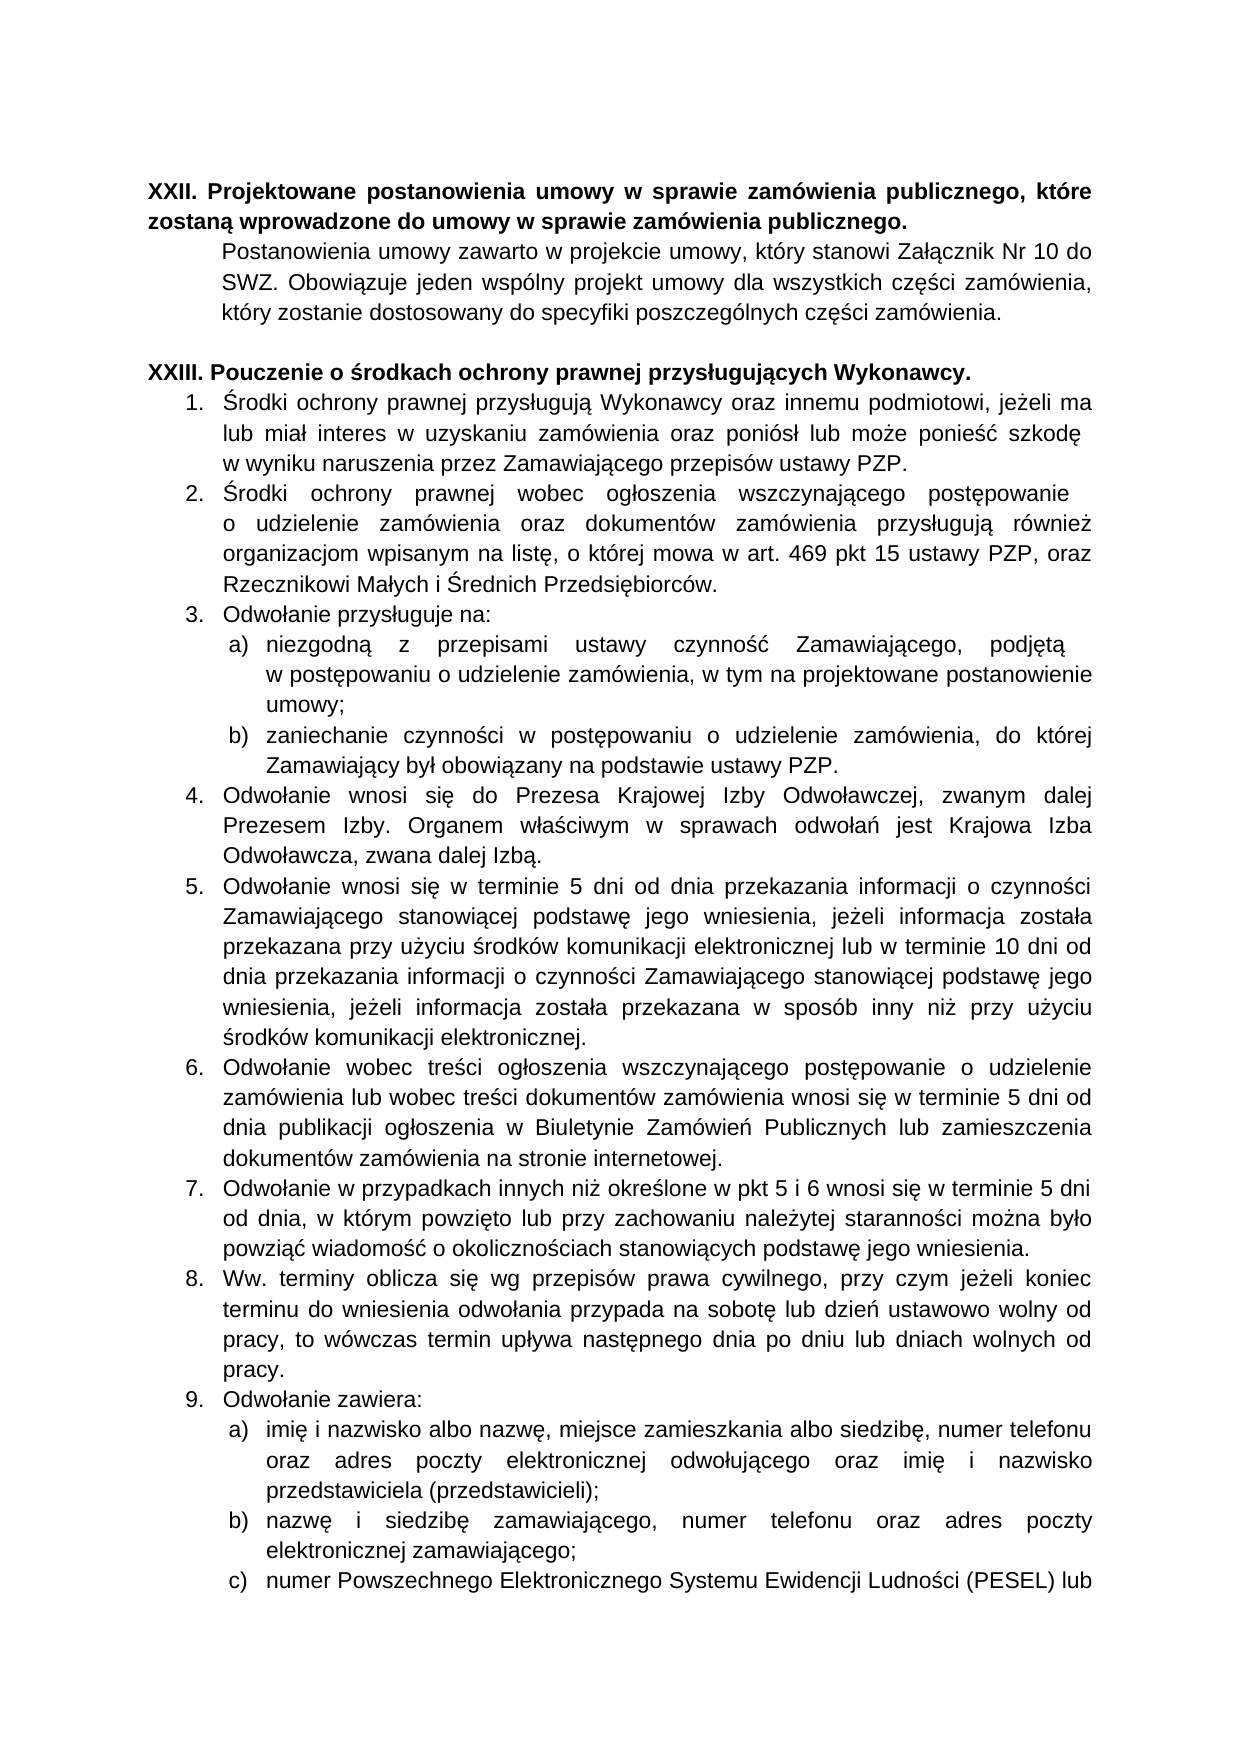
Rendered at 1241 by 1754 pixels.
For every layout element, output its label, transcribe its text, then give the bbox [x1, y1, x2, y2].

list zaniechanie czynności w postępowaniu o udzielenie zamówienia, do której Zamawiający był obowiązany na podstawie ustawy PZP. [228, 722, 1093, 778]
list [228, 1567, 1093, 1594]
list Ww. terminy oblicza się wg przepisów prawa cywilnego, przy czym jeżeli koniec terminu do wniesienia odwołania przypada na sobotę lub dzień ustawowo wolny od pracy, to wówczas termin upływa następnego dnia po dniu lub dniach wolnych od pracy. [185, 1265, 1093, 1382]
list imię i nazwisko albo nazwę, miejsce zamieszkania albo siedzibę, numer telefonu oraz adres poczty elektronicznej odwołującego oraz imię i nazwisko przedstawiciela (przedstawicieli); [228, 1416, 1093, 1503]
list Środki ochrony prawnej przysługują Wykonawcy oraz innemu podmiotowi, jeżeli ma lub miał interes w uzyskaniu zamówienia oraz poniósł lub może ponieść szkodę w wyniku naruszenia przez Zamawiającego przepisów ustawy PZP. [185, 389, 1093, 476]
list Odwołanie wnosi się w terminie 5 dni od dnia przekazania informacji o czynności Zamawiającego stanowiącej podstawę jego wniesienia, jeżeli informacja została przekazana przy użyciu środków komunikacji elektronicznej lub w terminie 10 dni od dnia przekazania informacji o czynności Zamawiającego stanowiącej podstawę jego wniesienia, jeżeli informacja została przekazana w sposób inny niż przy użyciu środków komunikacji elektronicznej. [185, 873, 1093, 1050]
list Odwołanie przysługuje na: [185, 601, 1093, 627]
list Odwołanie wobec treści ogłoszenia wszczynającego postępowanie o udzielenie zamówienia lub wobec treści dokumentów zamówienia wnosi się w terminie 5 dni od dnia publikacji ogłoszenia w Biuletynie Zamówień Publicznych lub zamieszczenia dokumentów zamówienia na stronie internetowej. [185, 1054, 1093, 1171]
list Odwołanie wnosi się do Prezesa Krajowej Izby Odwoławczej, zwanym dalej Prezesem Izby. Organem właściwym w sprawach odwołań jest Krajowa Izba Odwoławcza, zwana dalej Izbą. [185, 782, 1093, 869]
list Środki ochrony prawnej wobec ogłoszenia wszczynającego postępowanie o udzielenie zamówienia oraz dokumentów zamówienia przysługują również organizacjom wpisanym na listę, o której mowa w art. 469 pkt 15 ustawy PZP, oraz Rzecznikowi Małych i Średnich Przedsiębiorców. [185, 480, 1093, 597]
list Odwołanie w przypadkach innych niż określone w pkt 5 i 6 wnosi się w terminie 5 dni od dnia, w którym powzięto lub przy zachowaniu należytej staranności można było powziąć wiadomość o okolicznościach stanowiących podstawę jego wniesienia. [185, 1175, 1093, 1261]
list niezgodną z przepisami ustawy czynność Zamawiającego, podjętą w postępowaniu o udzielenie zamówienia, w tym na projektowane postanowienie umowy; [228, 631, 1093, 718]
list Odwołanie zawiera: [185, 1386, 1093, 1412]
text Postanowienia umowy zawarto w projekcie umowy, który stanowi Załącznik Nr 10 do SWZ. Obowiązuje jeden wspólny projekt umowy dla wszystkich części zamówienia, który zostanie dostosowany do specyfiki poszczególnych części zamówienia. [221, 238, 1093, 325]
text XXIII. Pouczenie o środkach ochrony prawnej przysługujących Wykonawcy. [148, 359, 1093, 385]
list nazwę i siedzibę zamawiającego, numer telefonu oraz adres poczty elektronicznej zamawiającego; [228, 1507, 1093, 1563]
text XXII. Projektowane postanowienia umowy w sprawie zamówienia publicznego, które zostaną wprowadzone do umowy w sprawie zamówienia publicznego. [148, 178, 1093, 234]
